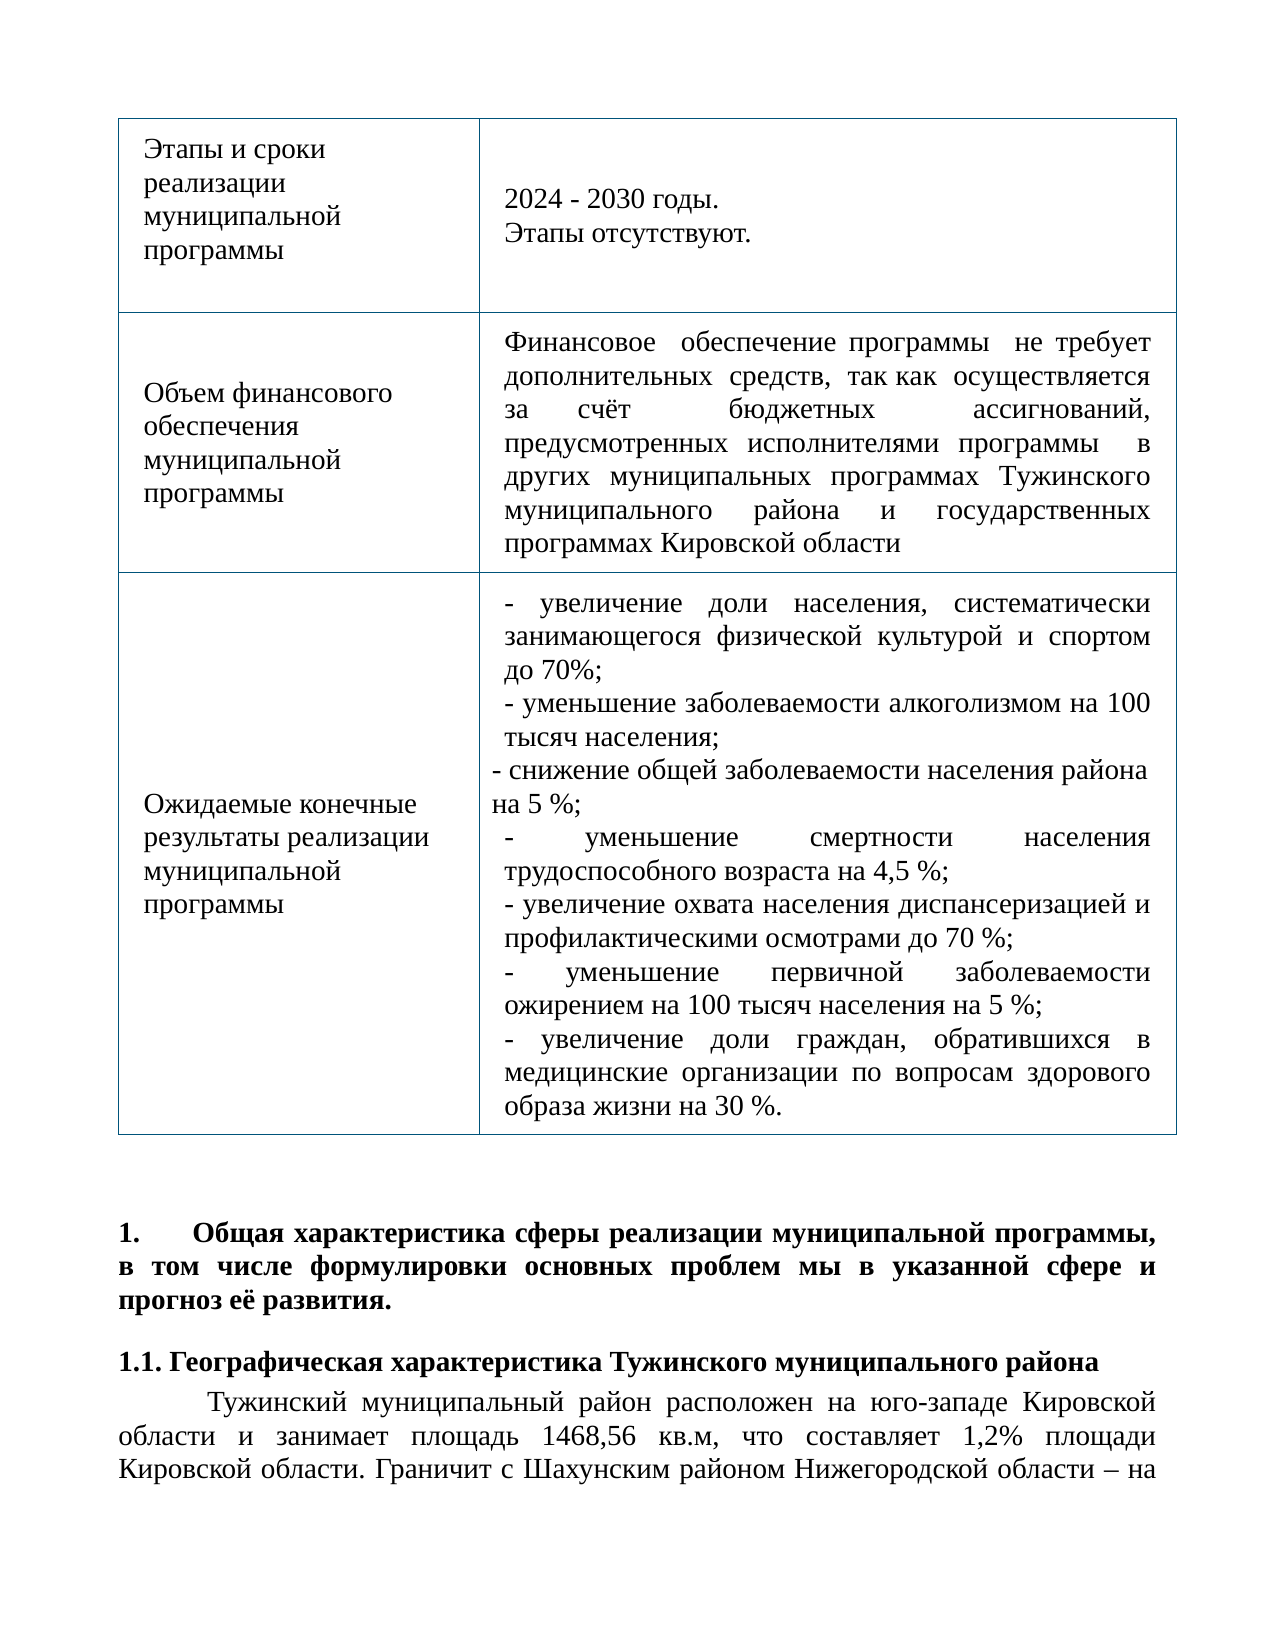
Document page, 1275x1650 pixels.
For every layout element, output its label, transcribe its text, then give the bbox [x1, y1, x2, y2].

table_cell - увеличение доли населения, систематически занимающегося физической культурой и спортом до 70%; - уменьшение заболеваемости алкоголизмом на 100 тысяч населения; - снижение общей заболеваемости населения района на 5 %; - уменьшение смертности населения трудоспособного возраста на 4,5 %; - увеличение охвата населения диспансеризацией и профилактическими осмотрами до 70 %; - уменьшение первичной заболеваемости ожирением на 100 тысяч населения на 5 %; - увеличение доли граждан, обратившихся в медицинские организации по вопросам здорового образа жизни на 30 %. [480, 573, 1176, 1134]
table_cell Объем финансового обеспечения муниципальной программы [119, 313, 479, 572]
list Общая характеристика сферы реализации муниципальной программы, в том числе формулировки основных проблем мы в указанной сфере и прогноз её развития. [118, 1215, 1157, 1315]
table_cell Этапы и сроки реализации муниципальной программы [119, 119, 479, 311]
table_cell 2024 - 2030 годы. Этапы отсутствуют. [480, 119, 1176, 311]
text 1.1. Географическая характеристика Тужинского муниципального района [118, 1344, 1157, 1378]
table_cell Ожидаемые конечные результаты реализации муниципальной программы [119, 573, 479, 1134]
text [118, 1384, 1157, 1485]
table_cell Финансовое обеспечение программы не требует дополнительных средств, так как осуществляется за счёт бюджетных ассигнований, предусмотренных исполнителями программы в других муниципальных программах Тужинского муниципального района и государственных программах Кировской области [480, 313, 1176, 572]
